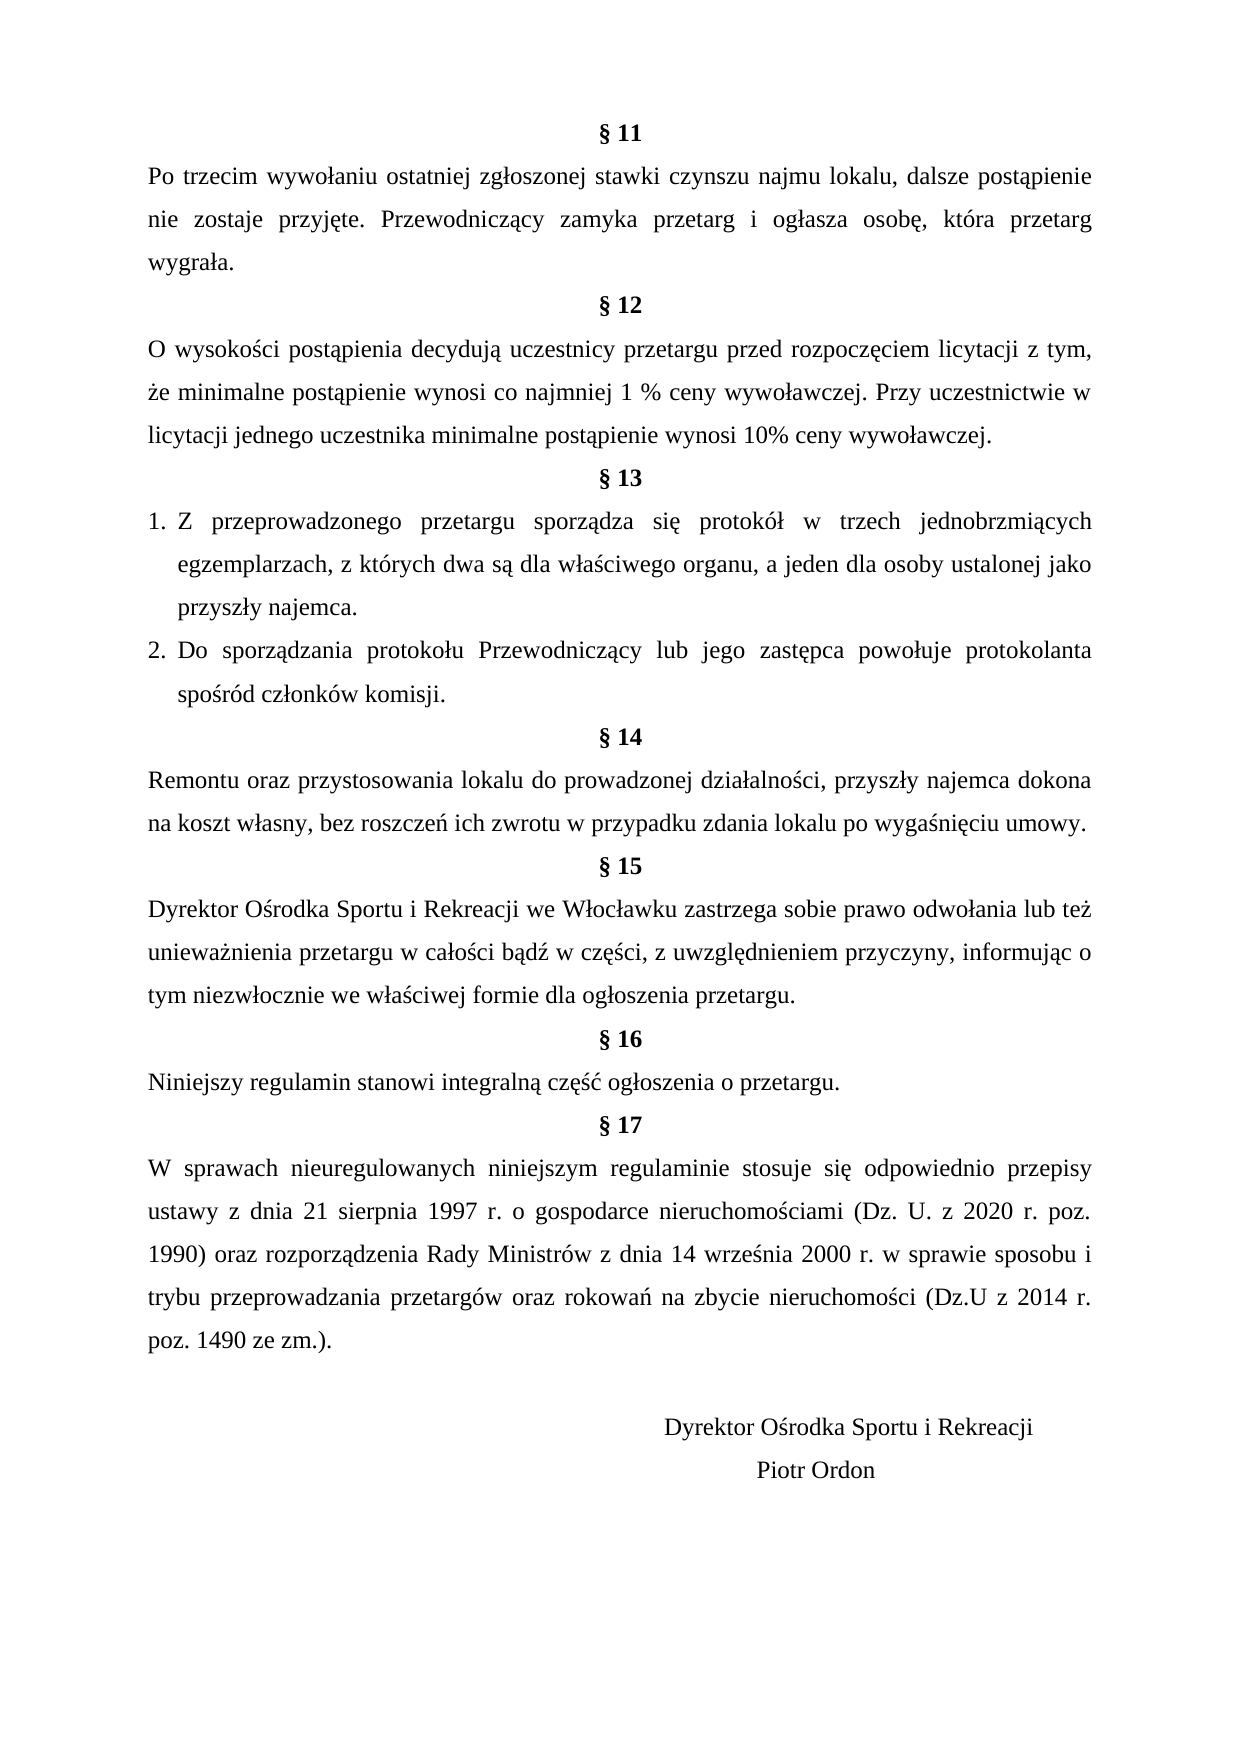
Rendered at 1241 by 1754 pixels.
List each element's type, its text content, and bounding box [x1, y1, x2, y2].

text § 14 [148, 722, 1093, 751]
text § 11 [148, 118, 1093, 147]
text § 17 [148, 1110, 1093, 1139]
text O wysokości postąpienia decydują uczestnicy przetargu przed rozpoczęciem licytacji z tym, że minimalne postąpienie wynosi co najmniej 1 % ceny wywoławczej. Przy uczestnictwie w licytacji jednego uczestnika minimalne postąpienie wynosi 10% ceny wywoławczej. [148, 334, 1093, 449]
text Po trzecim wywołaniu ostatniej zgłoszonej stawki czynszu najmu lokalu, dalsze postąpienie nie zostaje przyjęte. Przewodniczący zamyka przetarg i ogłasza osobę, która przetarg wygrała. [148, 161, 1093, 276]
text § 13 [148, 463, 1093, 492]
list Do sporządzania protokołu Przewodniczący lub jego zastępca powołuje protokolanta spośród członków komisji. [148, 636, 1093, 707]
text Remontu oraz przystosowania lokalu do prowadzonej działalności, przyszły najemca dokona na koszt własny, bez roszczeń ich zwrotu w przypadku zdania lokalu po wygaśnięciu umowy. [148, 765, 1093, 837]
text Dyrektor Ośrodka Sportu i Rekreacji [664, 1412, 1093, 1441]
text Piotr Ordon [664, 1455, 1093, 1484]
text § 16 [148, 1024, 1093, 1052]
list Z przeprowadzonego przetargu sporządza się protokół w trzech jednobrzmiących egzemplarzach, z których dwa są dla właściwego organu, a jeden dla osoby ustalonej jako przyszły najemca. [148, 506, 1093, 621]
text § 12 [148, 291, 1093, 319]
text Dyrektor Ośrodka Sportu i Rekreacji we Włocławku zastrzega sobie prawo odwołania lub też unieważnienia przetargu w całości bądź w części, z uwzględnieniem przyczyny, informując o tym niezwłocznie we właściwej formie dla ogłoszenia przetargu. [148, 894, 1093, 1009]
text Niniejszy regulamin stanowi integralną część ogłoszenia o przetargu. [148, 1067, 1093, 1096]
text § 15 [148, 851, 1093, 880]
text W sprawach nieuregulowanych niniejszym regulaminie stosuje się odpowiednio przepisy ustawy z dnia 21 sierpnia 1997 r. o gospodarce nieruchomościami (Dz. U. z 2020 r. poz. 1990) oraz rozporządzenia Rady Ministrów z dnia 14 września 2000 r. w sprawie sposobu i trybu przeprowadzania przetargów oraz rokowań na zbycie nieruchomości (Dz.U z 2014 r. poz. 1490 ze zm.). [148, 1153, 1093, 1354]
